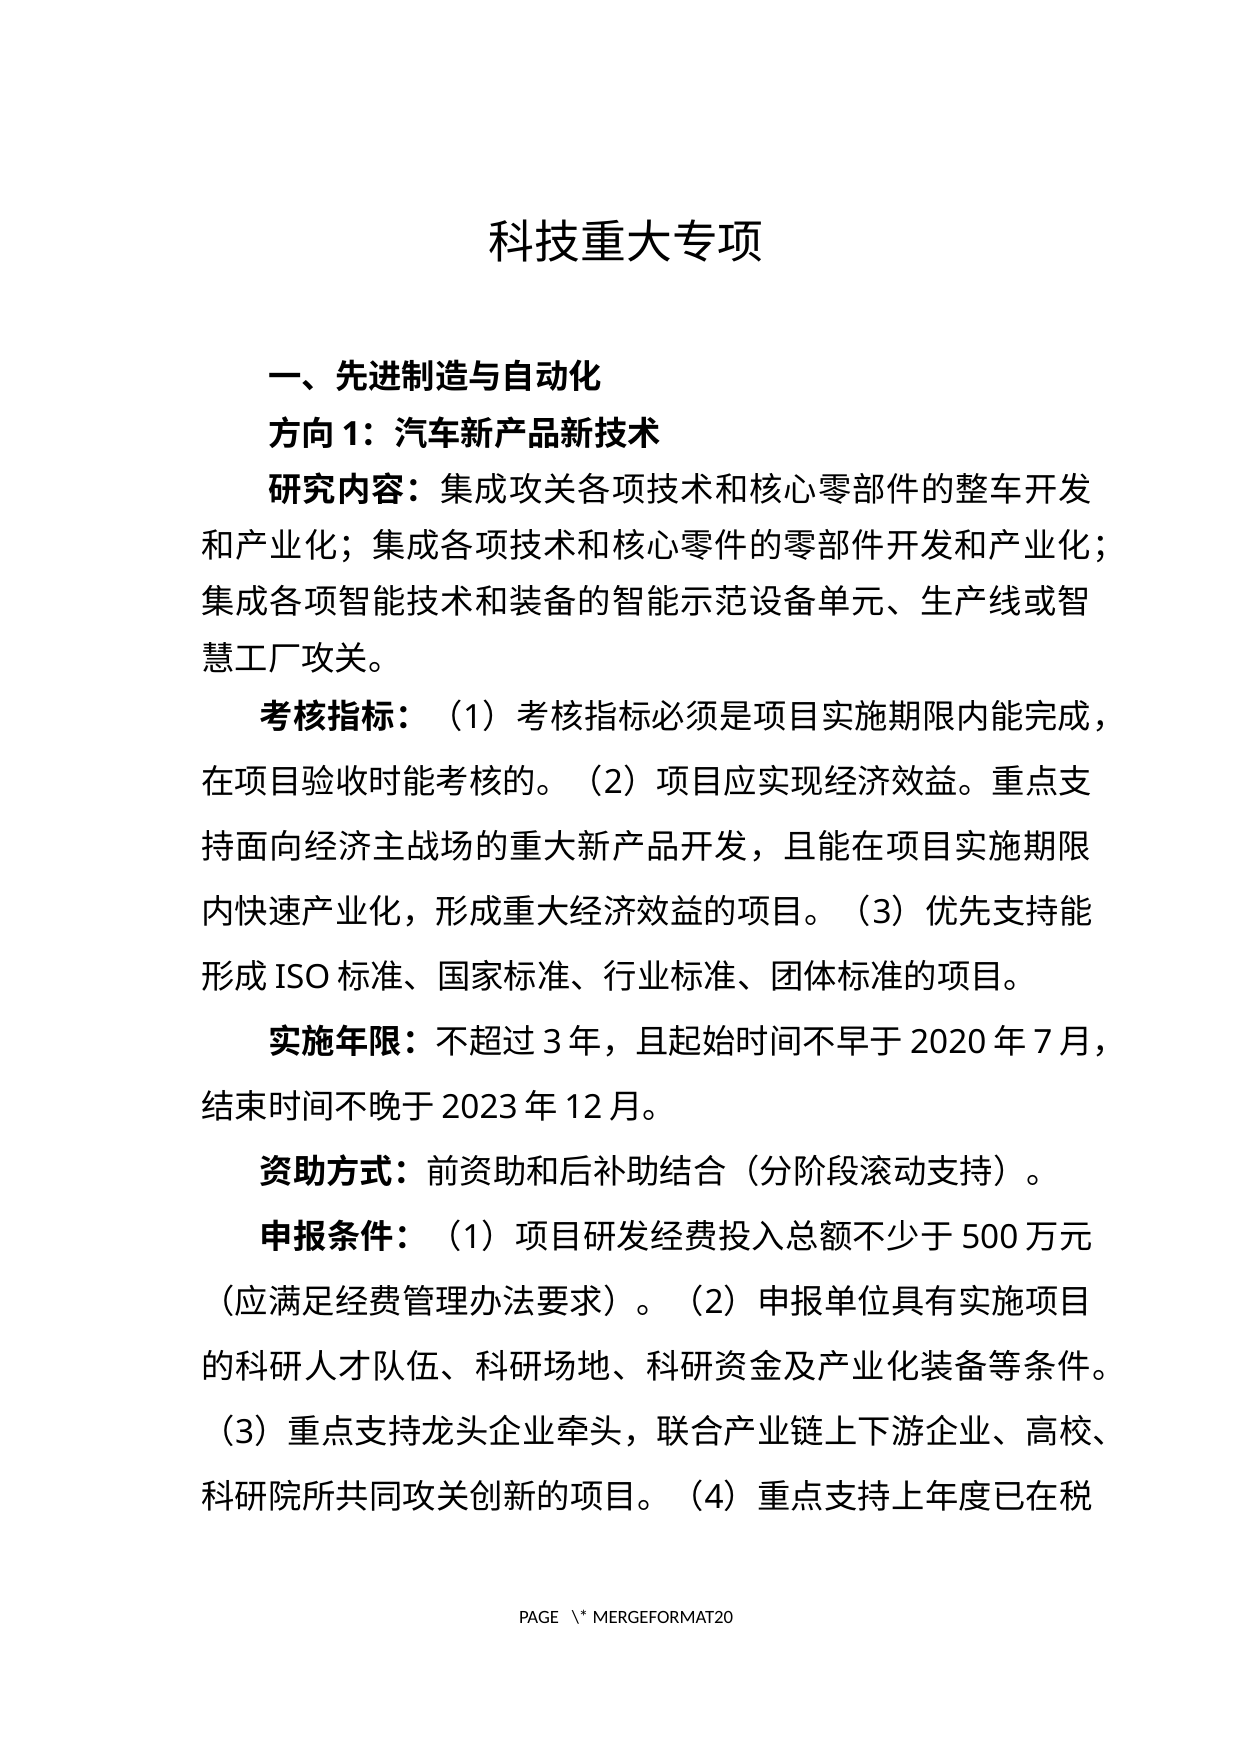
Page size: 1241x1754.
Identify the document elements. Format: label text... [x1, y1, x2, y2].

text 研究内容：集成攻关各项技术和核心零部件的整车开发和产业化；集成各项技术和核心零件的零部件开发和产业化；集成各项智能技术和装备的智能示范设备单元、生产线或智慧工厂攻关。 [201, 456, 1092, 681]
text 考核指标：（1）考核指标必须是项目实施期限内能完成，在项目验收时能考核的。（2）项目应实现经济效益。重点支持面向经济主战场的重大新产品开发，且能在项目实施期限内快速产业化，形成重大经济效益的项目。（3）优先支持能形成ISO标准、国家标准、行业标准、团体标准的项目。 [201, 681, 1092, 1006]
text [201, 1201, 1092, 1526]
text 方向1：汽车新产品新技术 [201, 400, 1092, 456]
text 科技重大专项 [159, 190, 1092, 287]
text 一、先进制造与自动化 [201, 344, 1092, 400]
text 资助方式：前资助和后补助结合（分阶段滚动支持）。 [201, 1136, 1092, 1201]
text 实施年限：不超过3年，且起始时间不早于2020年7月，结束时间不晚于2023年12月。 [201, 1006, 1092, 1136]
